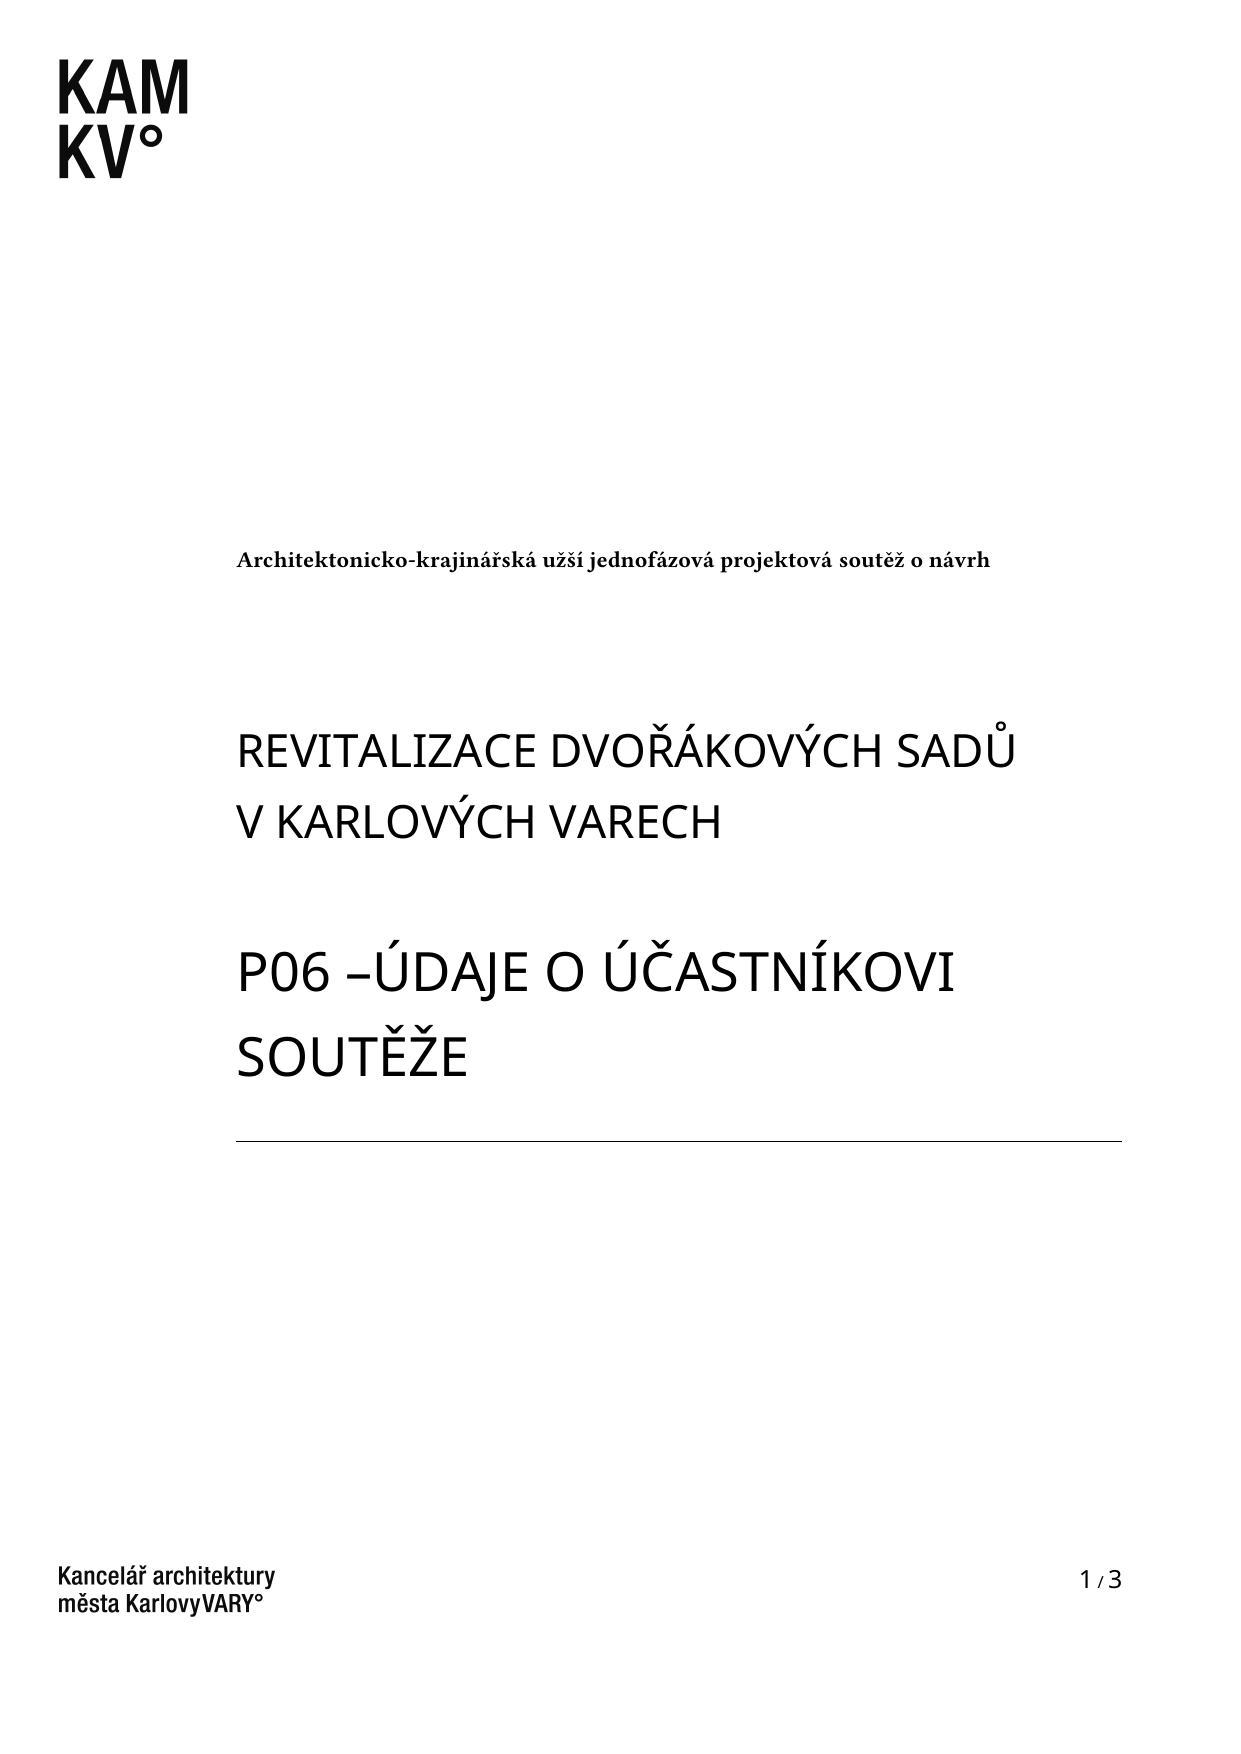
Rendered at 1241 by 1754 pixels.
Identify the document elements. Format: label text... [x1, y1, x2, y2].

text P06 –ÚDAJE O ÚČASTNÍKOVI SOUTĚŽE [236, 933, 1122, 1092]
text REVITALIZACE DVOŘÁKOVÝCH SADŮ [236, 718, 1122, 781]
picture [0, 1551, 286, 1749]
text Architektonicko-krajinářská užší jednofázová projektová soutěž o návrh [236, 547, 1122, 573]
picture [0, 0, 197, 182]
text V KARLOVÝCH VARECH [236, 790, 1122, 852]
